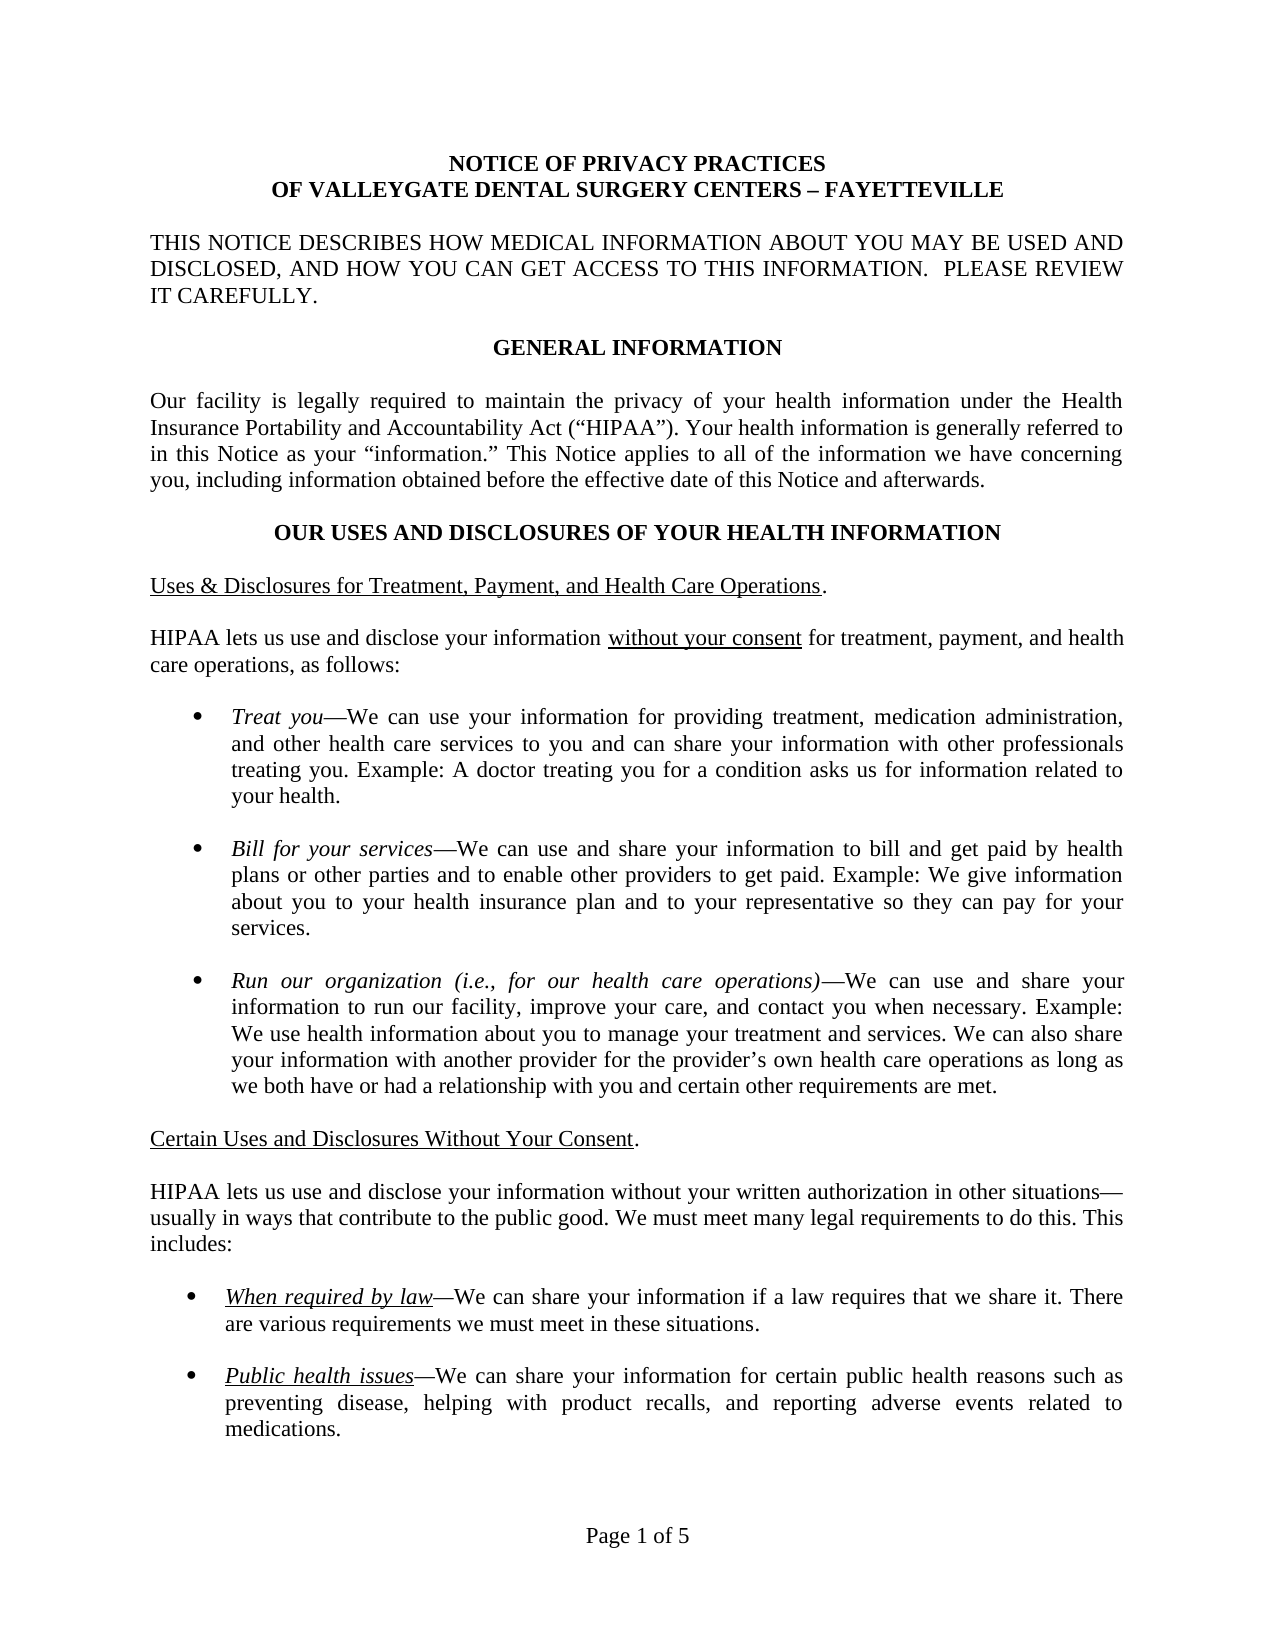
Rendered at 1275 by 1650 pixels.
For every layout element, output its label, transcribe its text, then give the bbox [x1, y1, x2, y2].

text OF VALLEYGATE DENTAL SURGERY CENTERS – FAYETTEVILLE [150, 176, 1125, 203]
text HIPAA lets us use and disclose your information without your consent for treatment, payment, and health care operations, as follows: [150, 624, 1125, 677]
text HIPAA lets us use and disclose your information without your written authorization in other situations—usually in ways that contribute to the public good. We must meet many legal requirements to do this. This includes: [150, 1178, 1125, 1257]
list Bill for your services—We can use and share your information to bill and get paid by health plans or other parties and to enable other providers to get paid. Example: We give information about you to your health insurance plan and to your representative so they can pay for your services. [194, 835, 1125, 941]
text Our facility is legally required to maintain the privacy of your health information under the Health Insurance Portability and Accountability Act (“HIPAA”). Your health information is generally referred to in this Notice as your “information.” This Notice applies to all of the information we have concerning you, including information obtained before the effective date of this Notice and afterwards. [150, 387, 1125, 493]
list Run our organization (i.e., for our health care operations)—We can use and share your information to run our facility, improve your care, and contact you when necessary. Example: We use health information about you to manage your treatment and services. We can also share your information with another provider for the provider’s own health care operations as long as we both have or had a relationship with you and certain other requirements are met. [194, 967, 1125, 1099]
text NOTICE OF PRIVACY PRACTICES [150, 150, 1125, 176]
text Uses & Disclosures for Treatment, Payment, and Health Care Operations. [150, 572, 1125, 598]
text GENERAL INFORMATION [150, 334, 1125, 361]
list Treat you—We can use your information for providing treatment, medication administration, and other health care services to you and can share your information with other professionals treating you. Example: A doctor treating you for a condition asks us for information related to your health. [194, 703, 1125, 809]
text Certain Uses and Disclosures Without Your Consent. [150, 1125, 1125, 1151]
text OUR USES AND DISCLOSURES OF YOUR HEALTH INFORMATION [150, 519, 1125, 545]
list Public health issues—We can share your information for certain public health reasons such as preventing disease, helping with product recalls, and reporting adverse events related to medications. [187, 1362, 1125, 1441]
text THIS NOTICE DESCRIBES HOW MEDICAL INFORMATION ABOUT YOU MAY BE USED AND DISCLOSED, AND HOW YOU CAN GET ACCESS TO THIS INFORMATION. PLEASE REVIEW IT CAREFULLY. [150, 229, 1125, 308]
list When required by law—We can share your information if a law requires that we share it. There are various requirements we must meet in these situations. [187, 1283, 1125, 1336]
